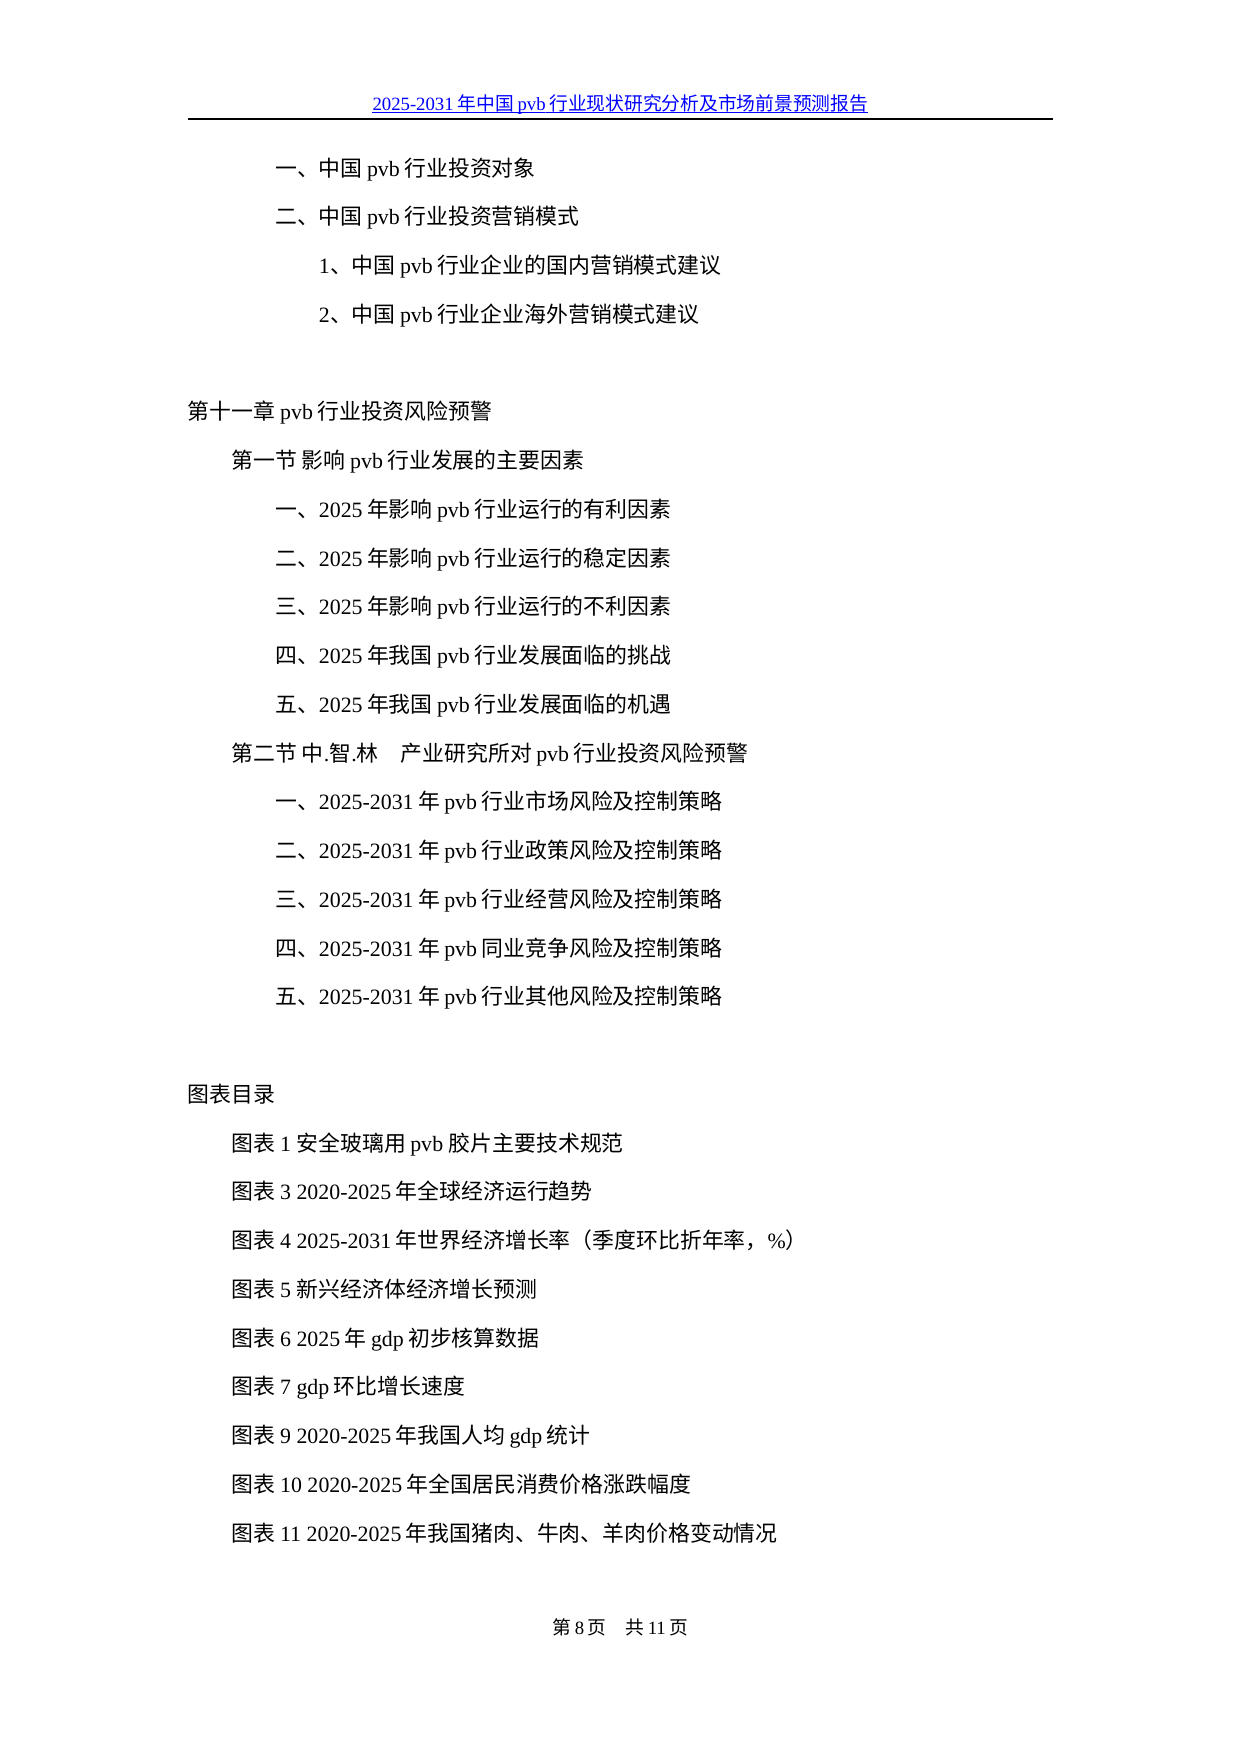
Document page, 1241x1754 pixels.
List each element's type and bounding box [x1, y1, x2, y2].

text [187, 150, 1053, 1548]
